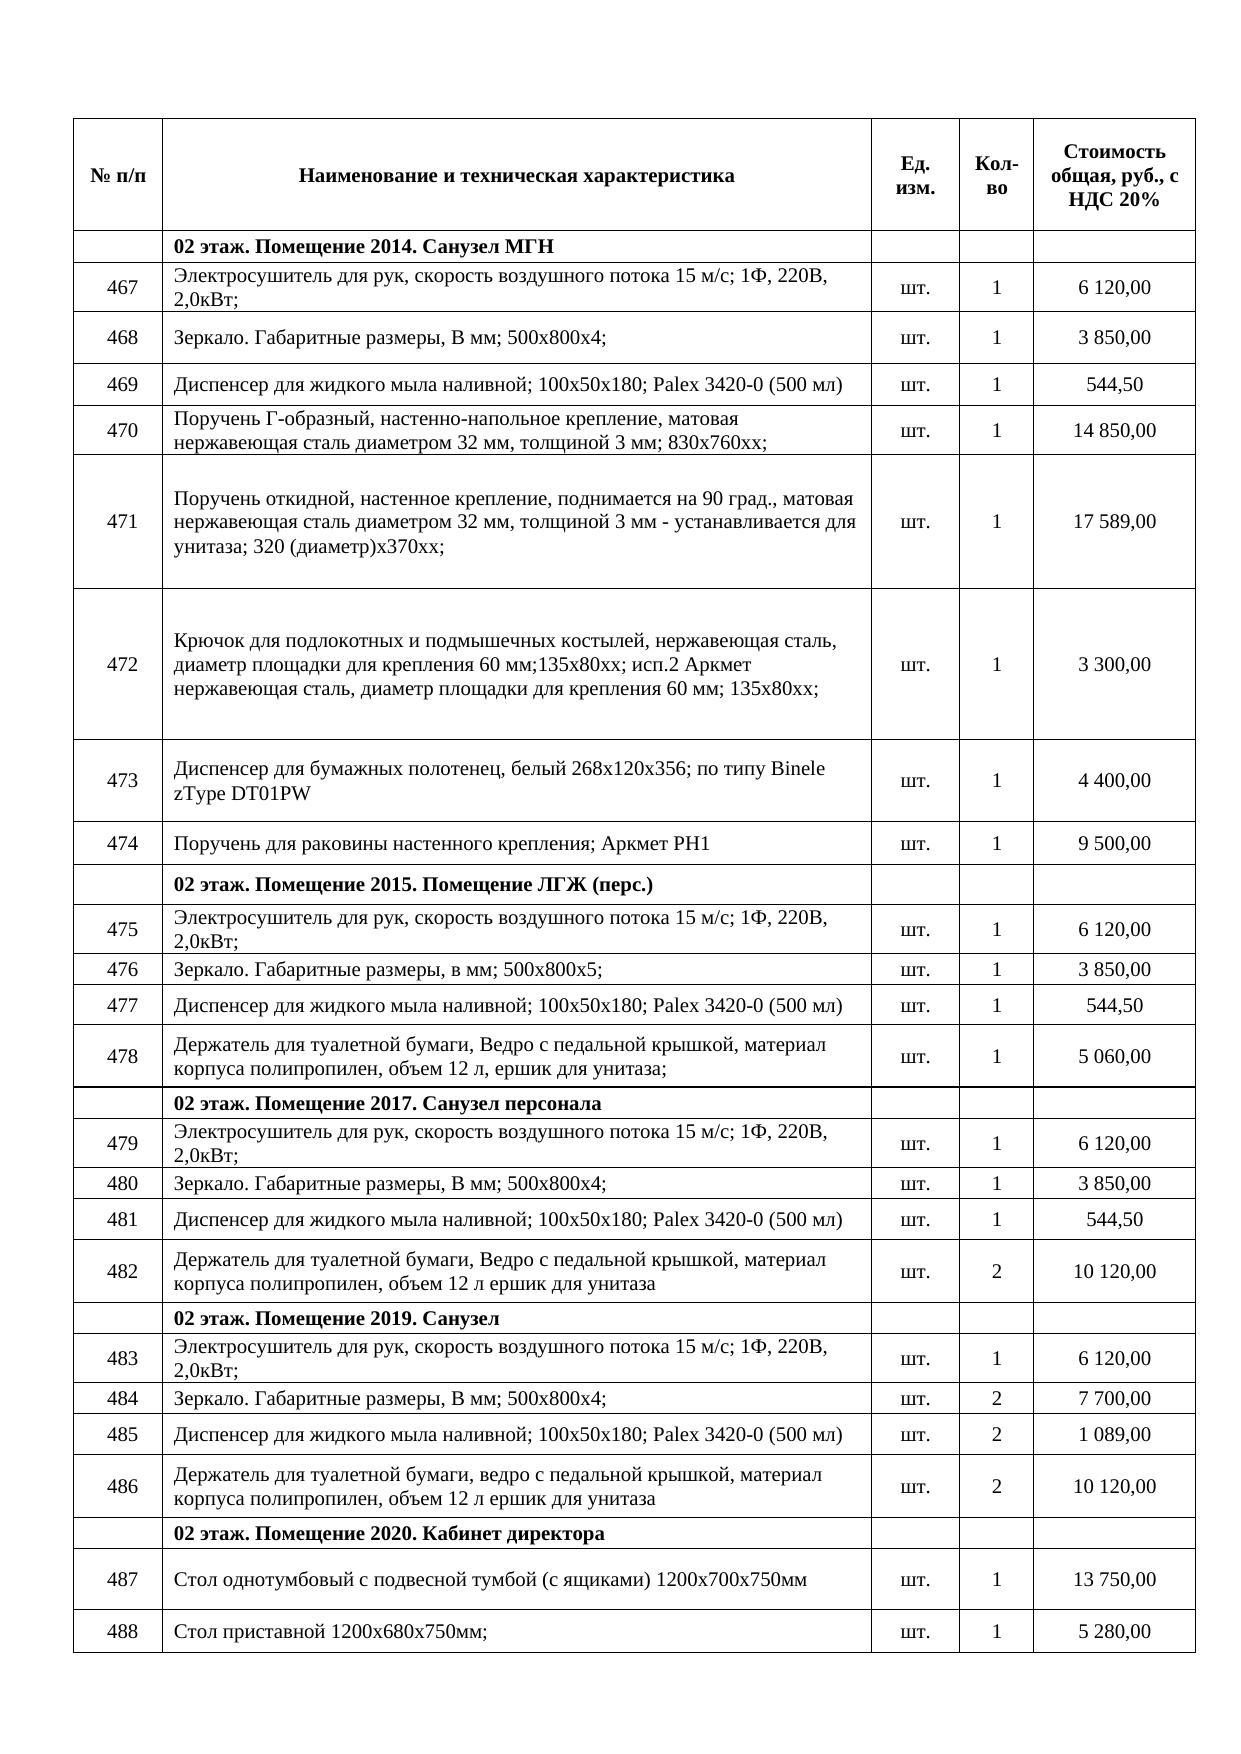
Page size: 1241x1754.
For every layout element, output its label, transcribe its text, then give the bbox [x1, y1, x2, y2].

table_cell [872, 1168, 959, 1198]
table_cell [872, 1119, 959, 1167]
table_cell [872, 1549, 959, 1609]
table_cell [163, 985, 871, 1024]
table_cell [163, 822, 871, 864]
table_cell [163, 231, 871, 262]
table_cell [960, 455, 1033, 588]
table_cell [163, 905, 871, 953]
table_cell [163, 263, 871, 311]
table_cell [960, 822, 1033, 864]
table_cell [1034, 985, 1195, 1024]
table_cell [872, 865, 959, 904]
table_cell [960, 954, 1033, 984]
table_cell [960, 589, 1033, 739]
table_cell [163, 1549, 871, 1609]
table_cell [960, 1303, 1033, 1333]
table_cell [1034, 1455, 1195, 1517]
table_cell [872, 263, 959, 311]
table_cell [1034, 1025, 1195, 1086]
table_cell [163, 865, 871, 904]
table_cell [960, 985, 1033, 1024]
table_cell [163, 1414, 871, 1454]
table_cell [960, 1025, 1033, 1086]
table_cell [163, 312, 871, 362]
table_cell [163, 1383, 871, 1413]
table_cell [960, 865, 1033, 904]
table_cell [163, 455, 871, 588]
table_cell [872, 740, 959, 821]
table_header Наименование и техническая характеристика [163, 119, 871, 230]
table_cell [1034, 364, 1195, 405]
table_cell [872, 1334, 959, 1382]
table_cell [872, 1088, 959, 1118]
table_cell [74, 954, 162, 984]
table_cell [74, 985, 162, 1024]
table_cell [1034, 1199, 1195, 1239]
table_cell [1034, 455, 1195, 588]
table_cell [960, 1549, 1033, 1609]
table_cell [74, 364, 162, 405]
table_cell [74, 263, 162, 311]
table_header № п/п [74, 119, 162, 230]
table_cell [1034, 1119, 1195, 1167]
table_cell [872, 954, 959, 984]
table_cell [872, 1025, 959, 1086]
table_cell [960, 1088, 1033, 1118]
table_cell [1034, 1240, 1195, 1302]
table_header Стоимость общая, руб., с НДС 20% [1034, 119, 1195, 230]
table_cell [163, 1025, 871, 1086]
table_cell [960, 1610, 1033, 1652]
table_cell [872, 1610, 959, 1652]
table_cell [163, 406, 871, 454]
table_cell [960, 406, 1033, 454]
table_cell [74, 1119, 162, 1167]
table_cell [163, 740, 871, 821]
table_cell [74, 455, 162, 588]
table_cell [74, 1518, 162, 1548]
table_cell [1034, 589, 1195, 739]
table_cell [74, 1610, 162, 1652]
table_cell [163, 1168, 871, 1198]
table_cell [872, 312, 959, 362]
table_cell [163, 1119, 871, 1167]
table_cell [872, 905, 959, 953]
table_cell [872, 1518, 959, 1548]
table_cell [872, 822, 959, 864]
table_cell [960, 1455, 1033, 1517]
table_header Кол-во [960, 119, 1033, 230]
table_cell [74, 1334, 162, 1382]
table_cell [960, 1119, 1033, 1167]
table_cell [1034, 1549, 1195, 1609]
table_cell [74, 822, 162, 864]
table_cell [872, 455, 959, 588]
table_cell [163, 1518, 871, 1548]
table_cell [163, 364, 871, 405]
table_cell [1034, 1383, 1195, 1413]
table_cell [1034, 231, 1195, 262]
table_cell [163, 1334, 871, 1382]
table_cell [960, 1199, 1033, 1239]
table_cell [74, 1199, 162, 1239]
table_header Ед. изм. [872, 119, 959, 230]
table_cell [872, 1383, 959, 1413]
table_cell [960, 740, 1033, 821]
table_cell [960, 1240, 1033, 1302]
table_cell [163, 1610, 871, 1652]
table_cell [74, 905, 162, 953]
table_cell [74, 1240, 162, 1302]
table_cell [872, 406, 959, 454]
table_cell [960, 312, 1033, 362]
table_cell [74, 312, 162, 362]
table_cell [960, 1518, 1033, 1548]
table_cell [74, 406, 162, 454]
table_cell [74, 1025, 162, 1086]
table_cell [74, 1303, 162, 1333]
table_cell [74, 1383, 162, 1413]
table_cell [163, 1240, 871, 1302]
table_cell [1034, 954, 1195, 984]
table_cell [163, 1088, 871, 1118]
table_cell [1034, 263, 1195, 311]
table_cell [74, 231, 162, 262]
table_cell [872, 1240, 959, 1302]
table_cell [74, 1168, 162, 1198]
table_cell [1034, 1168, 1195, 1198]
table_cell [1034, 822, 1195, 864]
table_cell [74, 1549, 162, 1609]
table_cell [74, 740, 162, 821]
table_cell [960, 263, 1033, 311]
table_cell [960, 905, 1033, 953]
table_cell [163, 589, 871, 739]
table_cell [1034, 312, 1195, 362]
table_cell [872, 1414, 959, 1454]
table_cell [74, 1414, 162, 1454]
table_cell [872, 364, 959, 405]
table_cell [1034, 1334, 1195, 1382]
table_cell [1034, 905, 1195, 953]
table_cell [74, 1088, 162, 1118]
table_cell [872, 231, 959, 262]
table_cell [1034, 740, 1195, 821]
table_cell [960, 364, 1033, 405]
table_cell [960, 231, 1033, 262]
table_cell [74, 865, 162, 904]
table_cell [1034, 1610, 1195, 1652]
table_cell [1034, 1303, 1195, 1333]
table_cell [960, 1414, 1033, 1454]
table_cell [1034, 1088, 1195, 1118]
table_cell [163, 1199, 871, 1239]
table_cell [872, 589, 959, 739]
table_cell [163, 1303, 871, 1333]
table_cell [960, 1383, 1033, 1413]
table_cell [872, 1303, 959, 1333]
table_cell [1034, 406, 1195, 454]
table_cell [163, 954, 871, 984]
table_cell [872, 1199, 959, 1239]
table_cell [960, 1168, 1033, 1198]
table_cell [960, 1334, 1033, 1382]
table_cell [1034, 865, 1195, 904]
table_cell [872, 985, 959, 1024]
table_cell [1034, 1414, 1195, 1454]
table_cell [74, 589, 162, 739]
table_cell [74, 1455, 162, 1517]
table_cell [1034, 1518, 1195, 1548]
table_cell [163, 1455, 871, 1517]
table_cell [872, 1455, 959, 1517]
